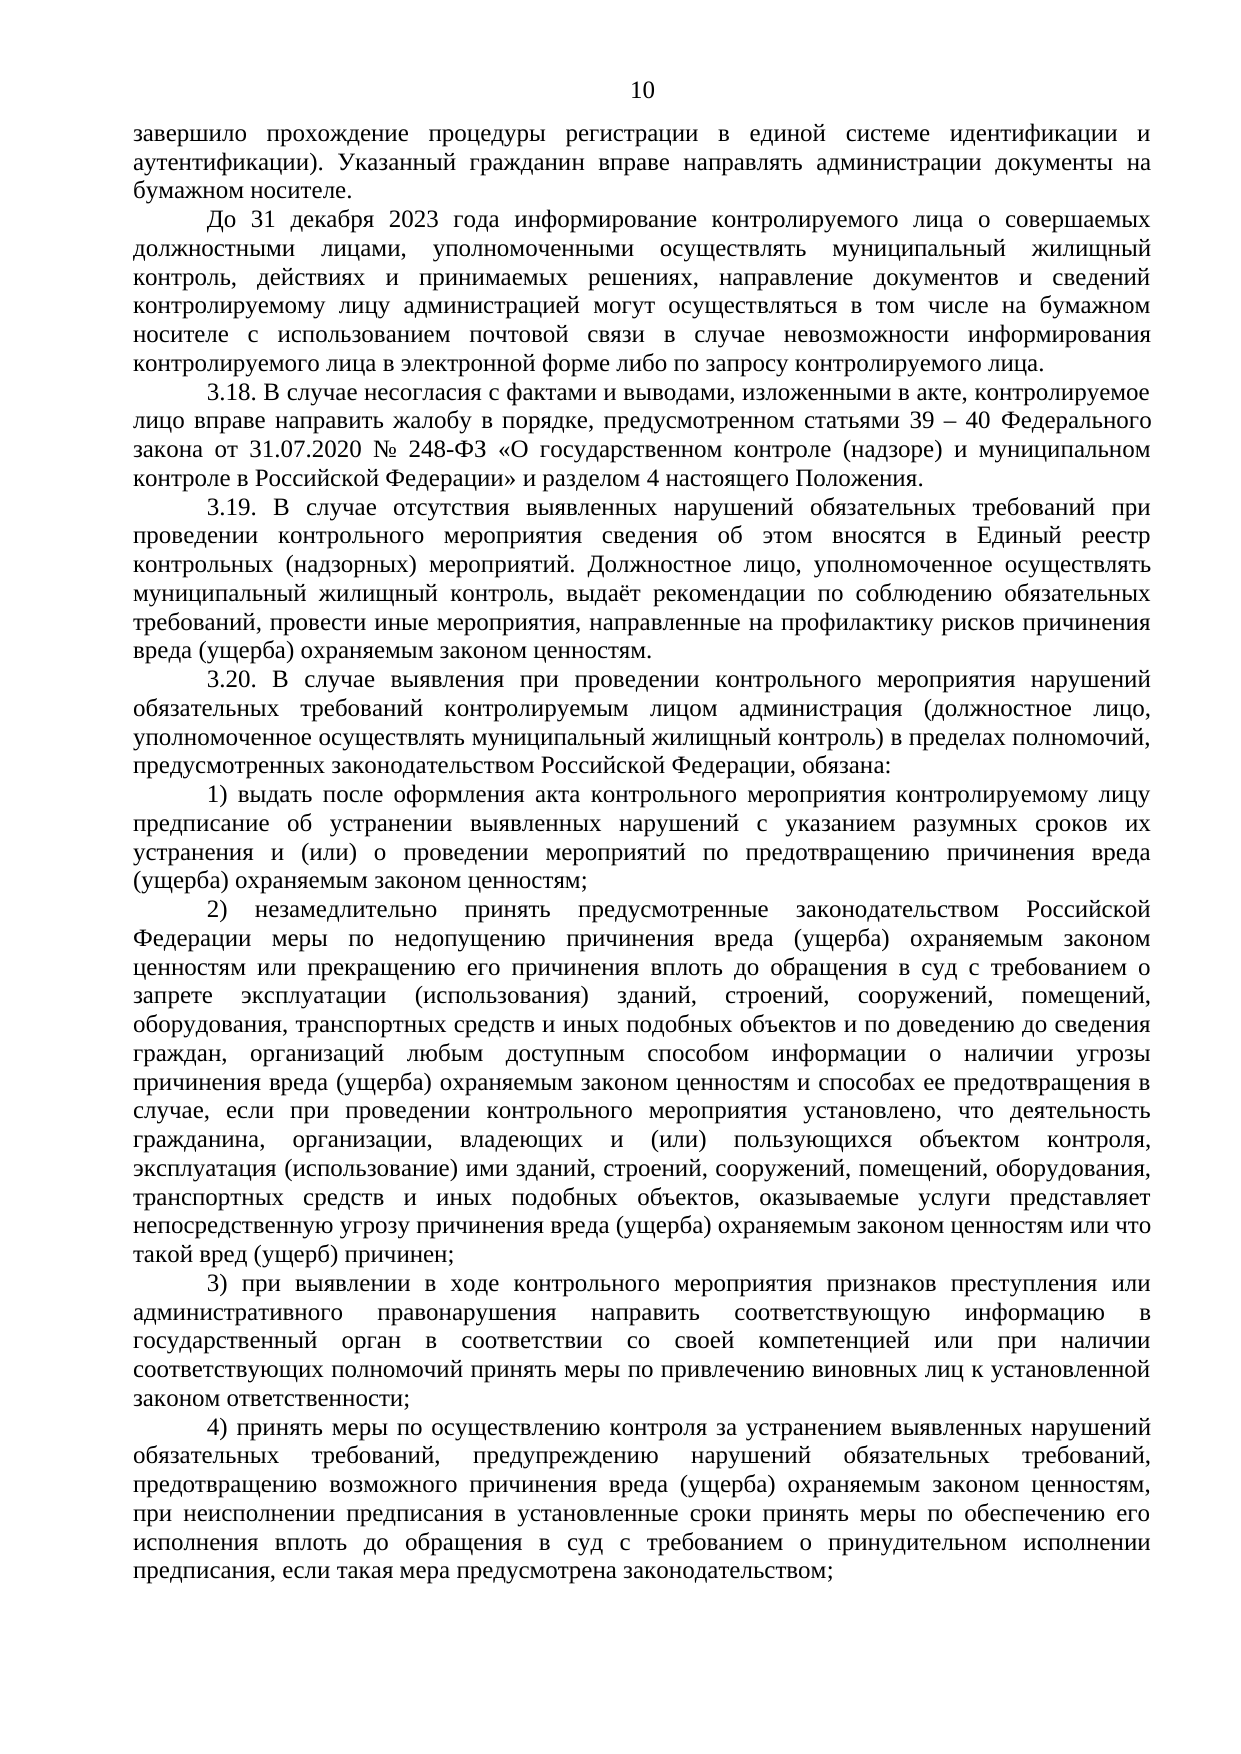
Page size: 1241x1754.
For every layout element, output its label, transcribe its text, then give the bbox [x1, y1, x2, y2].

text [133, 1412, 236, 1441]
text 3) при выявлении в ходе контрольного мероприятия признаков преступления или административного правонарушения направить соответствующую информацию в государственный орган в соответствии со своей компетенцией или при наличии соответствующих полномочий принять меры по привлечению виновных лиц к установленной законом ответственности; [133, 1268, 1152, 1412]
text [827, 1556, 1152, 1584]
text 3.18. В случае несогласия с фактами и выводами, изложенными в акте, контролируемое лицо вправе направить жалобу в порядке, предусмотренном статьями 39 – 40 Федерального закона от 31.07.2020 № 248-ФЗ «О государственном контроле (надзоре) и муниципальном контроле в Российской Федерации» и разделом 4 настоящего Положения. [133, 377, 1152, 492]
text До 31 декабря 2023 года информирование контролируемого лица о совершаемых должностными лицами, уполномоченными осуществлять муниципальный жилищный контроль, действиях и принимаемых решениях, направление документов и сведений контролируемому лицу администрацией могут осуществляться в том числе на бумажном носителе с использованием почтовой связи в случае невозможности информирования контролируемого лица в электронной форме либо по запросу контролируемого лица. [133, 204, 1152, 377]
text 3.20. В случае выявления при проведении контрольного мероприятия нарушений обязательных требований контролируемым лицом администрация (должностное лицо, уполномоченное осуществлять муниципальный жилищный контроль) в пределах полномочий, предусмотренных законодательством Российской Федерации, обязана: [133, 664, 1152, 779]
text 1) выдать после оформления акта контрольного мероприятия контролируемому лицу предписание об устранении выявленных нарушений с указанием разумных сроков их устранения и (или) о проведении мероприятий по предотвращению причинения вреда (ущерба) охраняемым законом ценностям; [133, 779, 1152, 894]
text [133, 147, 1152, 204]
text 2) незамедлительно принять предусмотренные законодательством Российской Федерации меры по недопущению причинения вреда (ущерба) охраняемым законом ценностям или прекращению его причинения вплоть до обращения в суд с требованием о запрете эксплуатации (использования) зданий, строений, сооружений, помещений, оборудования, транспортных средств и иных подобных объектов и по доведению до сведения граждан, организаций любым доступным способом информации о наличии угрозы причинения вреда (ущерба) охраняемым законом ценностям и способах ее предотвращения в случае, если при проведении контрольного мероприятия установлено, что деятельность гражданина, организации, владеющих и (или) пользующихся объектом контроля, эксплуатация (использование) ими зданий, строений, сооружений, помещений, оборудования, транспортных средств и иных подобных объектов, оказываемые услуги представляет непосредственную угрозу причинения вреда (ущерба) охраняемым законом ценностям или что такой вред (ущерб) причинен; [133, 894, 1152, 1268]
text 3.19. В случае отсутствия выявленных нарушений обязательных требований при проведении контрольного мероприятия сведения об этом вносятся в Единый реестр контрольных (надзорных) мероприятий. Должностное лицо, уполномоченное осуществлять муниципальный жилищный контроль, выдаёт рекомендации по соблюдению обязательных требований, провести иные мероприятия, направленные на профилактику рисков причинения вреда (ущерба) охраняемым законом ценностям. [133, 492, 1152, 664]
